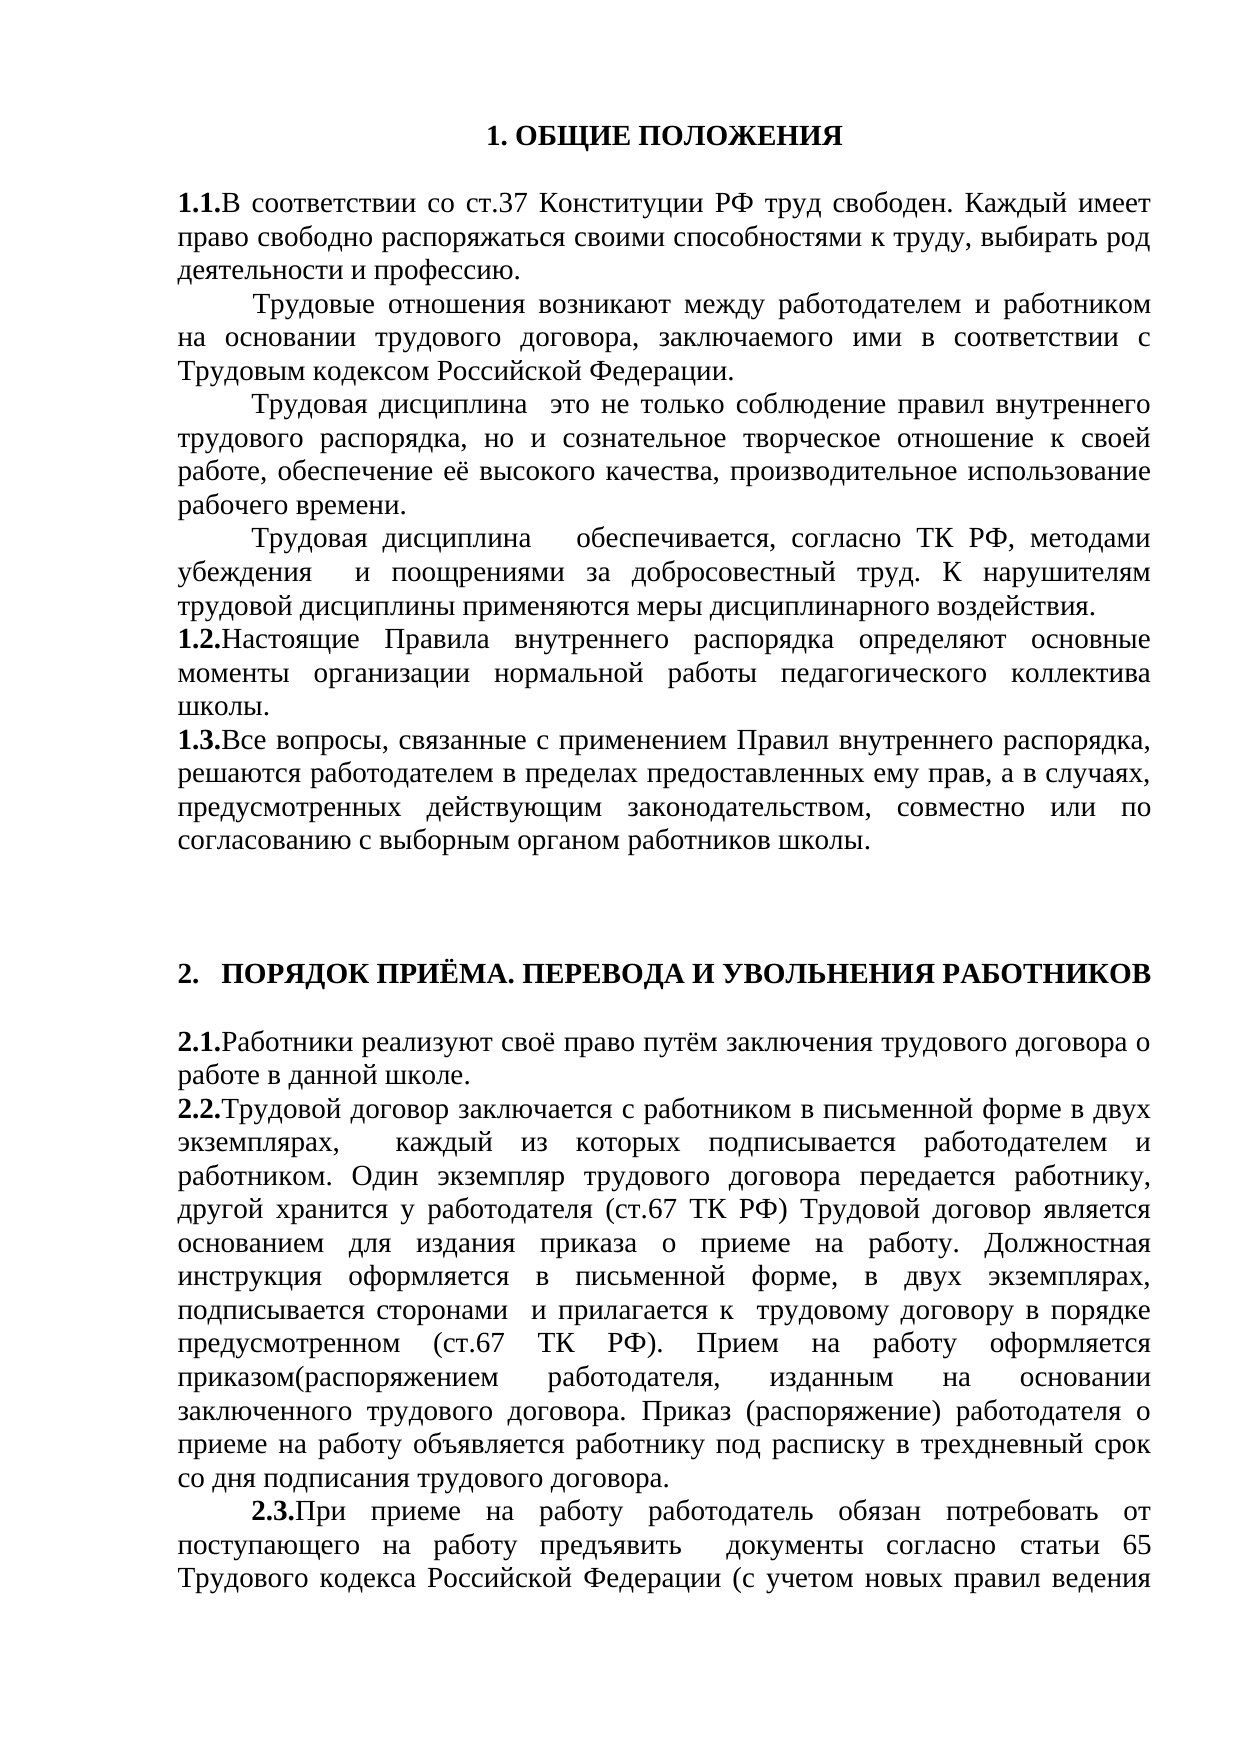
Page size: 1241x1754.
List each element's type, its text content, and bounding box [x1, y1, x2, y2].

text 2. ПОРЯДОК ПРИЁМА. ПЕРЕВОДА И УВОЛЬНЕНИЯ РАБОТНИКОВ [177, 957, 1152, 990]
text Трудовая дисциплина это не только соблюдение правил внутреннего трудового распорядка, но и сознательное творческое отношение к своей работе, обеспечение её высокого качества, производительное использование рабочего времени. [177, 386, 1152, 521]
text 1.1.В соответствии со ст.37 Конституции РФ труд свободен. Каждый имеет право свободно распоряжаться своими способностями к труду, выбирать род деятельности и профессию. [177, 185, 1152, 286]
text 1. ОБЩИЕ ПОЛОЖЕНИЯ [177, 118, 1152, 152]
text 2.1.Работники реализуют своё право путём заключения трудового договора о работе в данной школе. [177, 1024, 1152, 1091]
text Трудовые отношения возникают между работодателем и работником на основании трудового договора, заключаемого ими в соответствии с Трудовым кодексом Российской Федерации. [177, 286, 1152, 386]
text 2.2.Трудовой договор заключается с работником в письменной форме в двух экземплярах, каждый из которых подписывается работодателем и работником. Один экземпляр трудового договора передается работнику, другой хранится у работодателя (ст.67 ТК РФ) Трудовой договор является основанием для издания приказа о приеме на работу. Должностная инструкция оформляется в письменной форме, в двух экземплярах, подписывается сторонами и прилагается к трудовому договору в порядке предусмотренном (ст.67 ТК РФ). Прием на работу оформляется приказом(распоряжением работодателя, изданным на основании заключенного трудового договора. Приказ (распоряжение) работодателя о приеме на работу объявляется работнику под расписку в трехдневный срок со дня подписания трудового договора. [177, 1091, 1152, 1493]
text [177, 1493, 1152, 1594]
text 1.3.Все вопросы, связанные с применением Правил внутреннего распорядка, решаются работодателем в пределах предоставленных ему прав, а в случаях, предусмотренных действующим законодательством, совместно или по согласованию с выборным органом работников школы. [177, 722, 1152, 856]
text Трудовая дисциплина обеспечивается, согласно ТК РФ, методами убеждения и поощрениями за добросовестный труд. К нарушителям трудовой дисциплины применяются меры дисциплинарного воздействия. [177, 521, 1152, 621]
text 1.2.Настоящие Правила внутреннего распорядка определяют основные моменты организации нормальной работы педагогического коллектива школы. [177, 621, 1152, 722]
